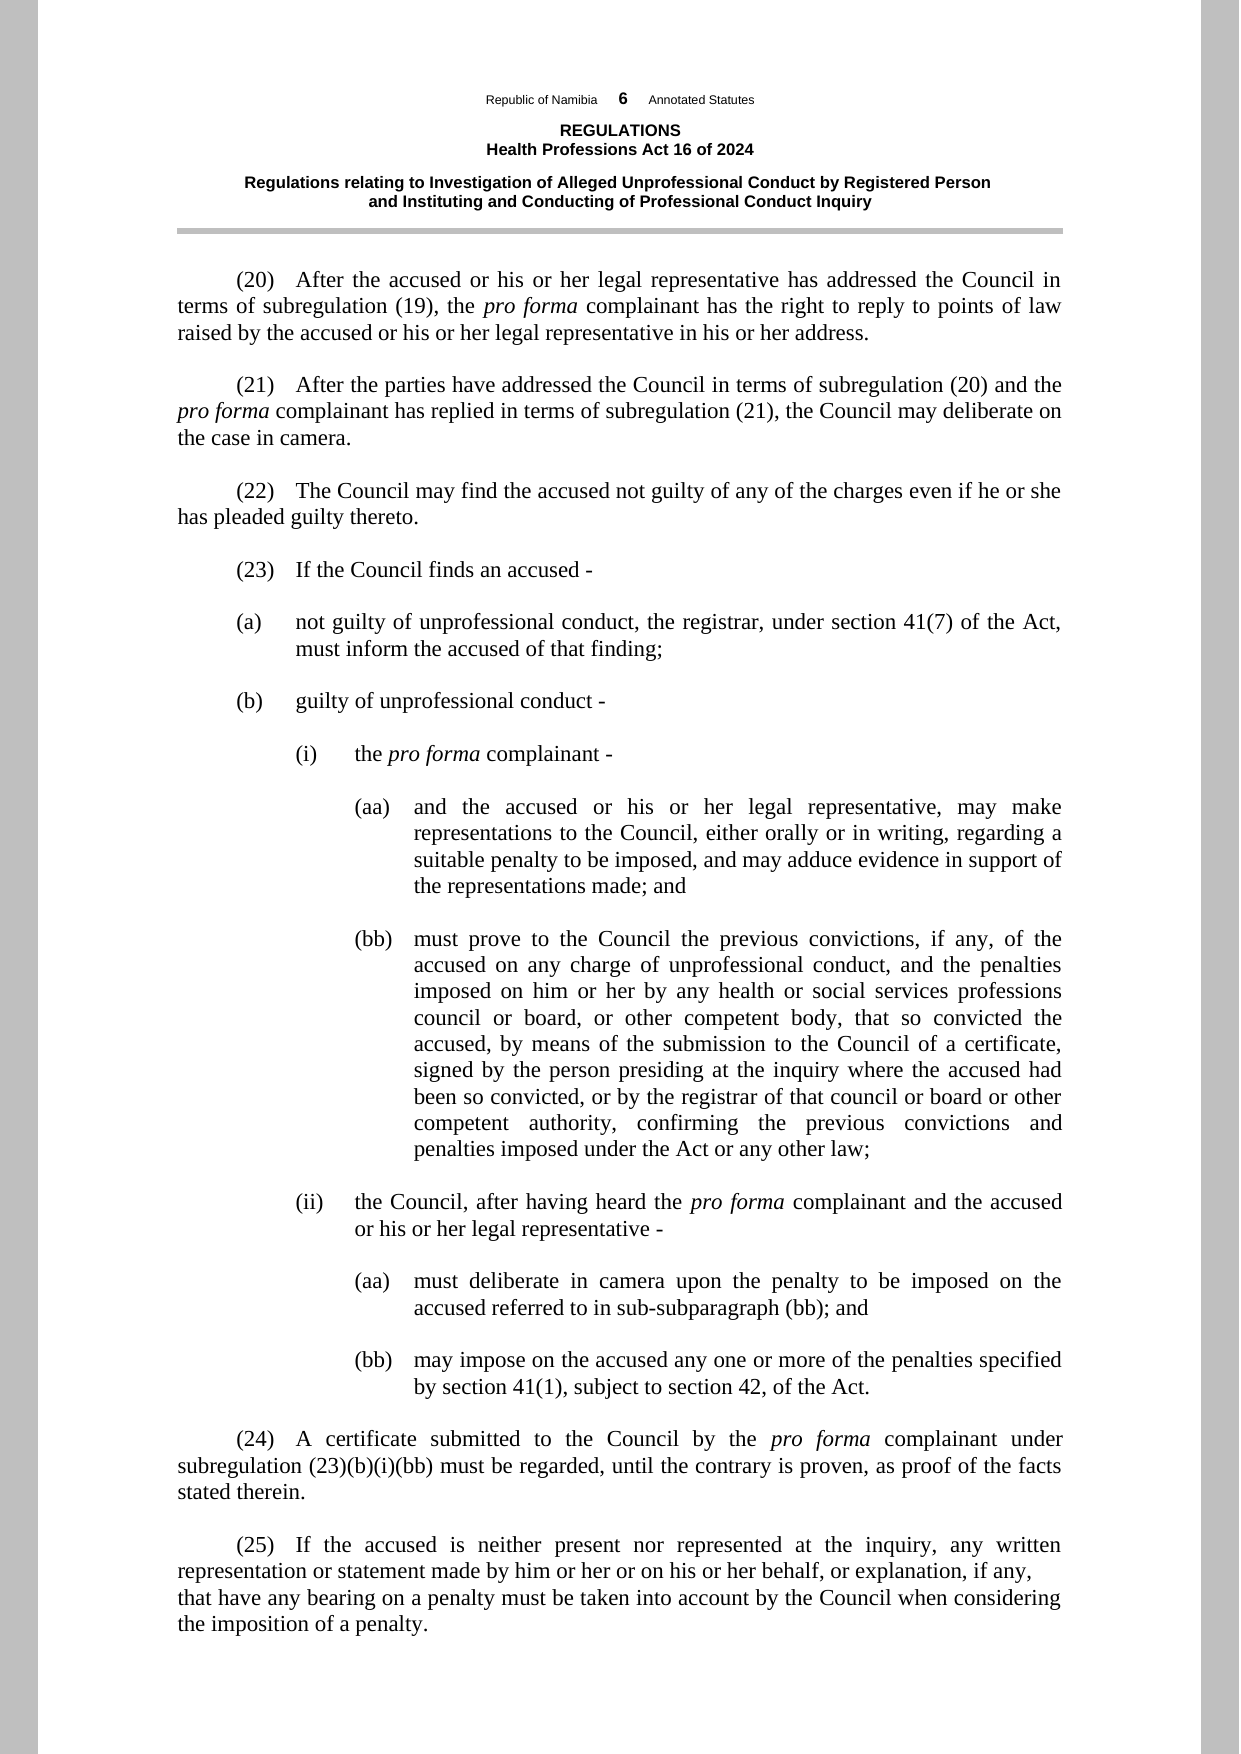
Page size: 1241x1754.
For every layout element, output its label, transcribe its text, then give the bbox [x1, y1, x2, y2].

text (23) If the Council finds an accused - [177, 556, 1063, 582]
text (bb) may impose on the accused any one or more of the penalties specified by section 41(1), subject to section 42, of the Act. [354, 1346, 1063, 1399]
text (24) A certificate submitted to the Council by the pro forma complainant under subregulation (23)(b)(i)(bb) must be regarded, until the contrary is proven, as proof of the facts stated therein. [177, 1425, 1063, 1504]
text (bb) must prove to the Council the previous convictions, if any, of the accused on any charge of unprofessional conduct, and the penalties imposed on him or her by any health or social services professions council or board, or other competent body, that so convicted the accused, by means of the submission to the Council of a certificate, signed by the person presiding at the inquiry where the accused had been so convicted, or by the registrar of that council or board or other competent authority, confirming the previous convictions and penalties imposed under the Act or any other law; [354, 925, 1063, 1162]
text that have any bearing on a penalty must be taken into account by the Council when considering the imposition of a penalty. [177, 1583, 1063, 1636]
text (aa) and the accused or his or her legal representative, may make representations to the Council, either orally or in writing, regarding a suitable penalty to be imposed, and may adduce evidence in support of the representations made; and [354, 793, 1063, 898]
text (a) not guilty of unprofessional conduct, the registrar, under section 41(7) of the Act, must inform the accused of that finding; [236, 608, 1063, 661]
text (ii) the Council, after having heard the pro forma complainant and the accused or his or her legal representative - [295, 1188, 1063, 1241]
text (25) If the accused is neither present nor represented at the inquiry, any written representation or statement made by him or her or on his or her behalf, or explanation, if any, [177, 1531, 1063, 1583]
text (22) The Council may find the accused not guilty of any of the charges even if he or she has pleaded guilty thereto. [177, 477, 1063, 529]
text (b) guilty of unprofessional conduct - [236, 687, 1063, 714]
text (i) the pro forma complainant - [295, 740, 1063, 767]
text (20) After the accused or his or her legal representative has addressed the Council in terms of subregulation (19), the pro forma complainant has the right to reply to points of law raised by the accused or his or her legal representative in his or her address. [177, 266, 1063, 345]
text (21) After the parties have addressed the Council in terms of subregulation (20) and the pro forma complainant has replied in terms of subregulation (21), the Council may deliberate on the case in camera. [177, 371, 1063, 450]
text (aa) must deliberate in camera upon the penalty to be imposed on the accused referred to in sub-subparagraph (bb); and [354, 1267, 1063, 1320]
